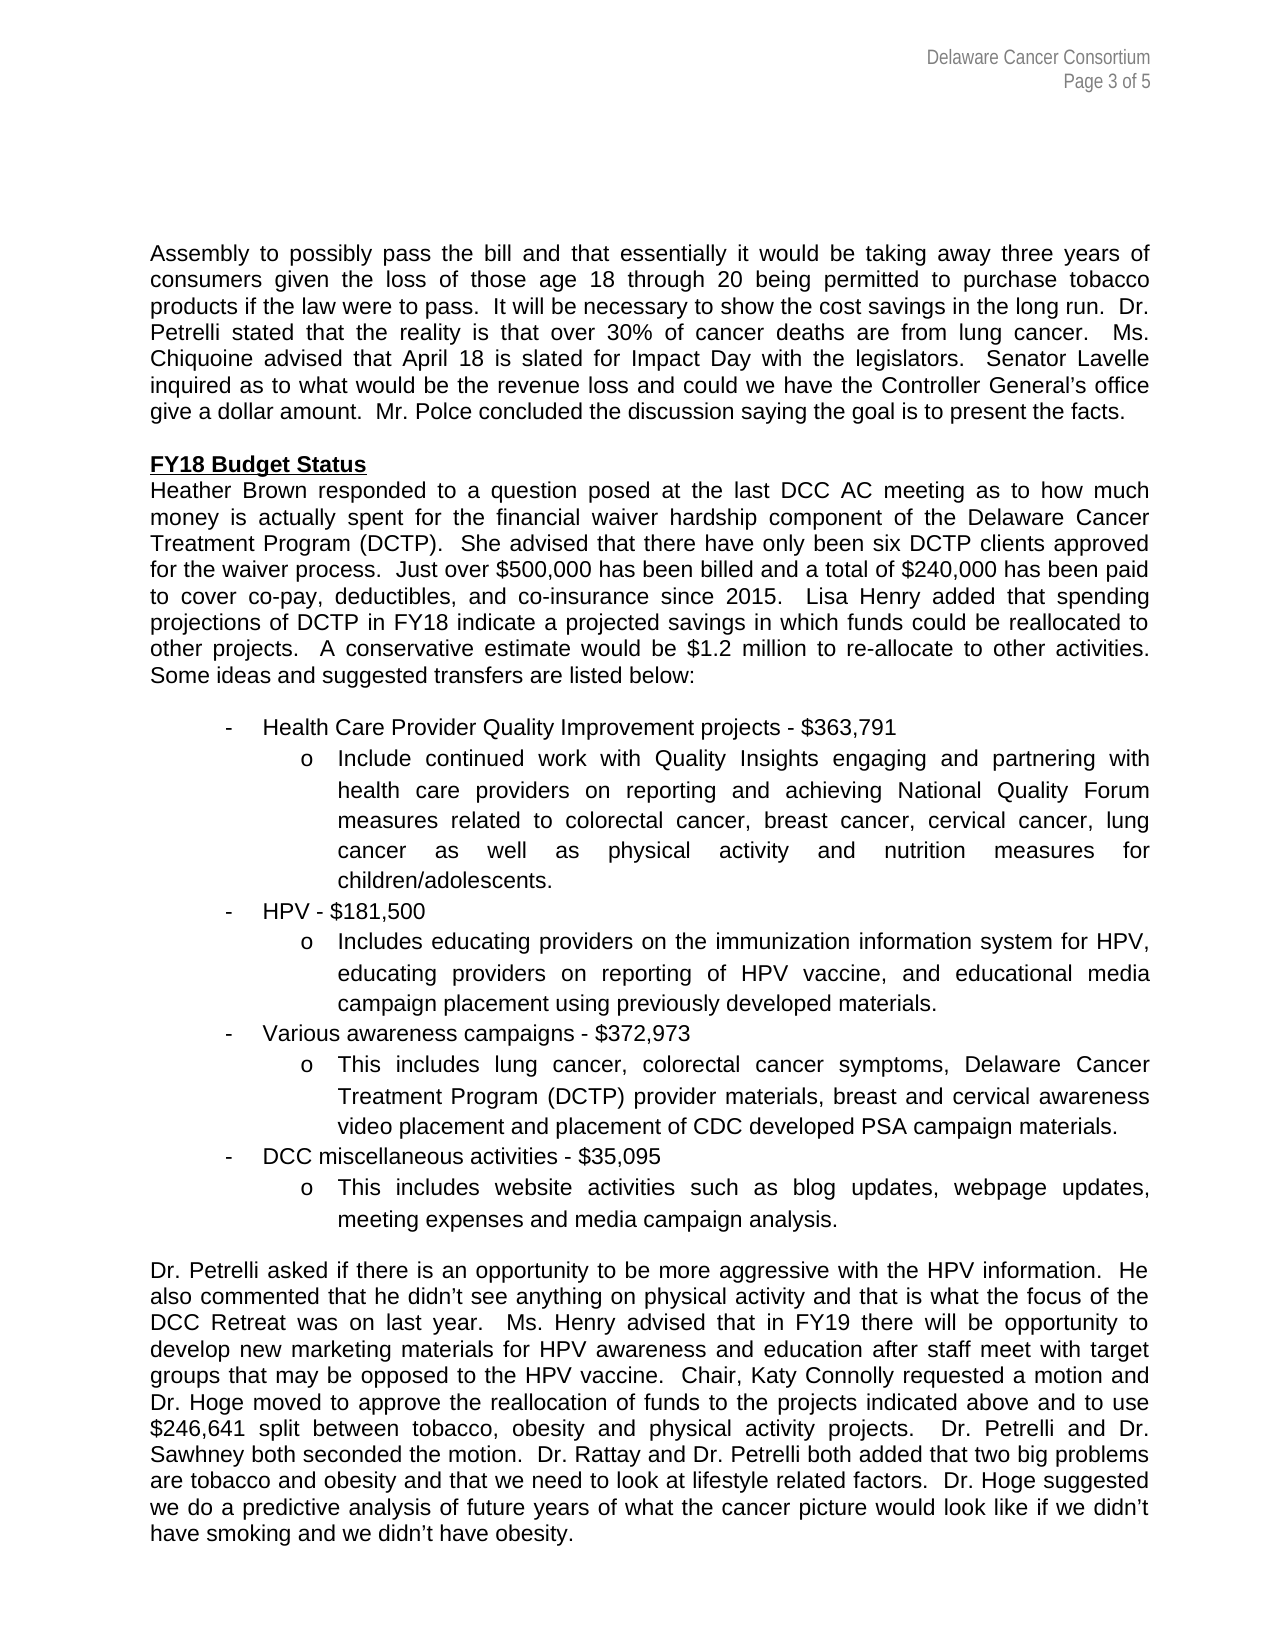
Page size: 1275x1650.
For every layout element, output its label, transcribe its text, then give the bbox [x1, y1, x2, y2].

list Health Care Provider Quality Improvement projects - $363,791 [225, 714, 1151, 741]
text FY18 Budget Status [150, 451, 1151, 477]
text Heather Brown responded to a question posed at the last DCC AC meeting as to how much money is actually spent for the financial waiver hardship component of the Delaware Cancer Treatment Program (DCTP). She advised that there have only been six DCTP clients approved for the waiver process. Just over $500,000 has been billed and a total of $240,000 has been paid to cover co-pay, deductibles, and co-insurance since 2015. Lisa Henry added that spending projections of DCTP in FY18 indicate a projected savings in which funds could be reallocated to other projects. A conservative estimate would be $1.2 million to re-allocate to other activities. Some ideas and suggested transfers are listed below: [150, 477, 1151, 688]
text Dr. Petrelli asked if there is an opportunity to be more aggressive with the HPV information. He also commented that he didn’t see anything on physical activity and that is what the focus of the DCC Retreat was on last year. Ms. Henry advised that in FY19 there will be opportunity to develop new marketing materials for HPV awareness and education after staff meet with target groups that may be opposed to the HPV vaccine. Chair, Katy Connolly requested a motion and Dr. Hoge moved to approve the reallocation of funds to the projects indicated above and to use $246,641 split between tobacco, obesity and physical activity projects. Dr. Petrelli and Dr. Sawhney both seconded the motion. Dr. Rattay and Dr. Petrelli both added that two big problems are tobacco and obesity and that we need to look at lifestyle related factors. Dr. Hoge suggested we do a predictive analysis of future years of what the cancer picture would look like if we didn’t have smoking and we didn’t have obesity. [150, 1257, 1151, 1547]
list Include continued work with Quality Insights engaging and partnering with health care providers on reporting and achieving National Quality Forum measures related to colorectal cancer, breast cancer, cervical cancer, lung cancer as well as physical activity and nutrition measures for children/adolescents. [300, 744, 1151, 894]
list This includes lung cancer, colorectal cancer symptoms, Delaware Cancer Treatment Program (DCTP) provider materials, breast and cervical awareness video placement and placement of CDC developed PSA campaign materials. [300, 1051, 1151, 1139]
list Includes educating providers on the immunization information system for HPV, educating providers on reporting of HPV vaccine, and educational media campaign placement using previously developed materials. [300, 928, 1151, 1017]
list This includes website activities such as blog updates, webpage updates, meeting expenses and media campaign analysis. [300, 1173, 1151, 1232]
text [150, 240, 1151, 424]
list HPV - $181,500 [225, 898, 1151, 924]
list DCC miscellaneous activities - $35,095 [225, 1143, 1151, 1169]
list Various awareness campaigns - $372,973 [225, 1020, 1151, 1047]
